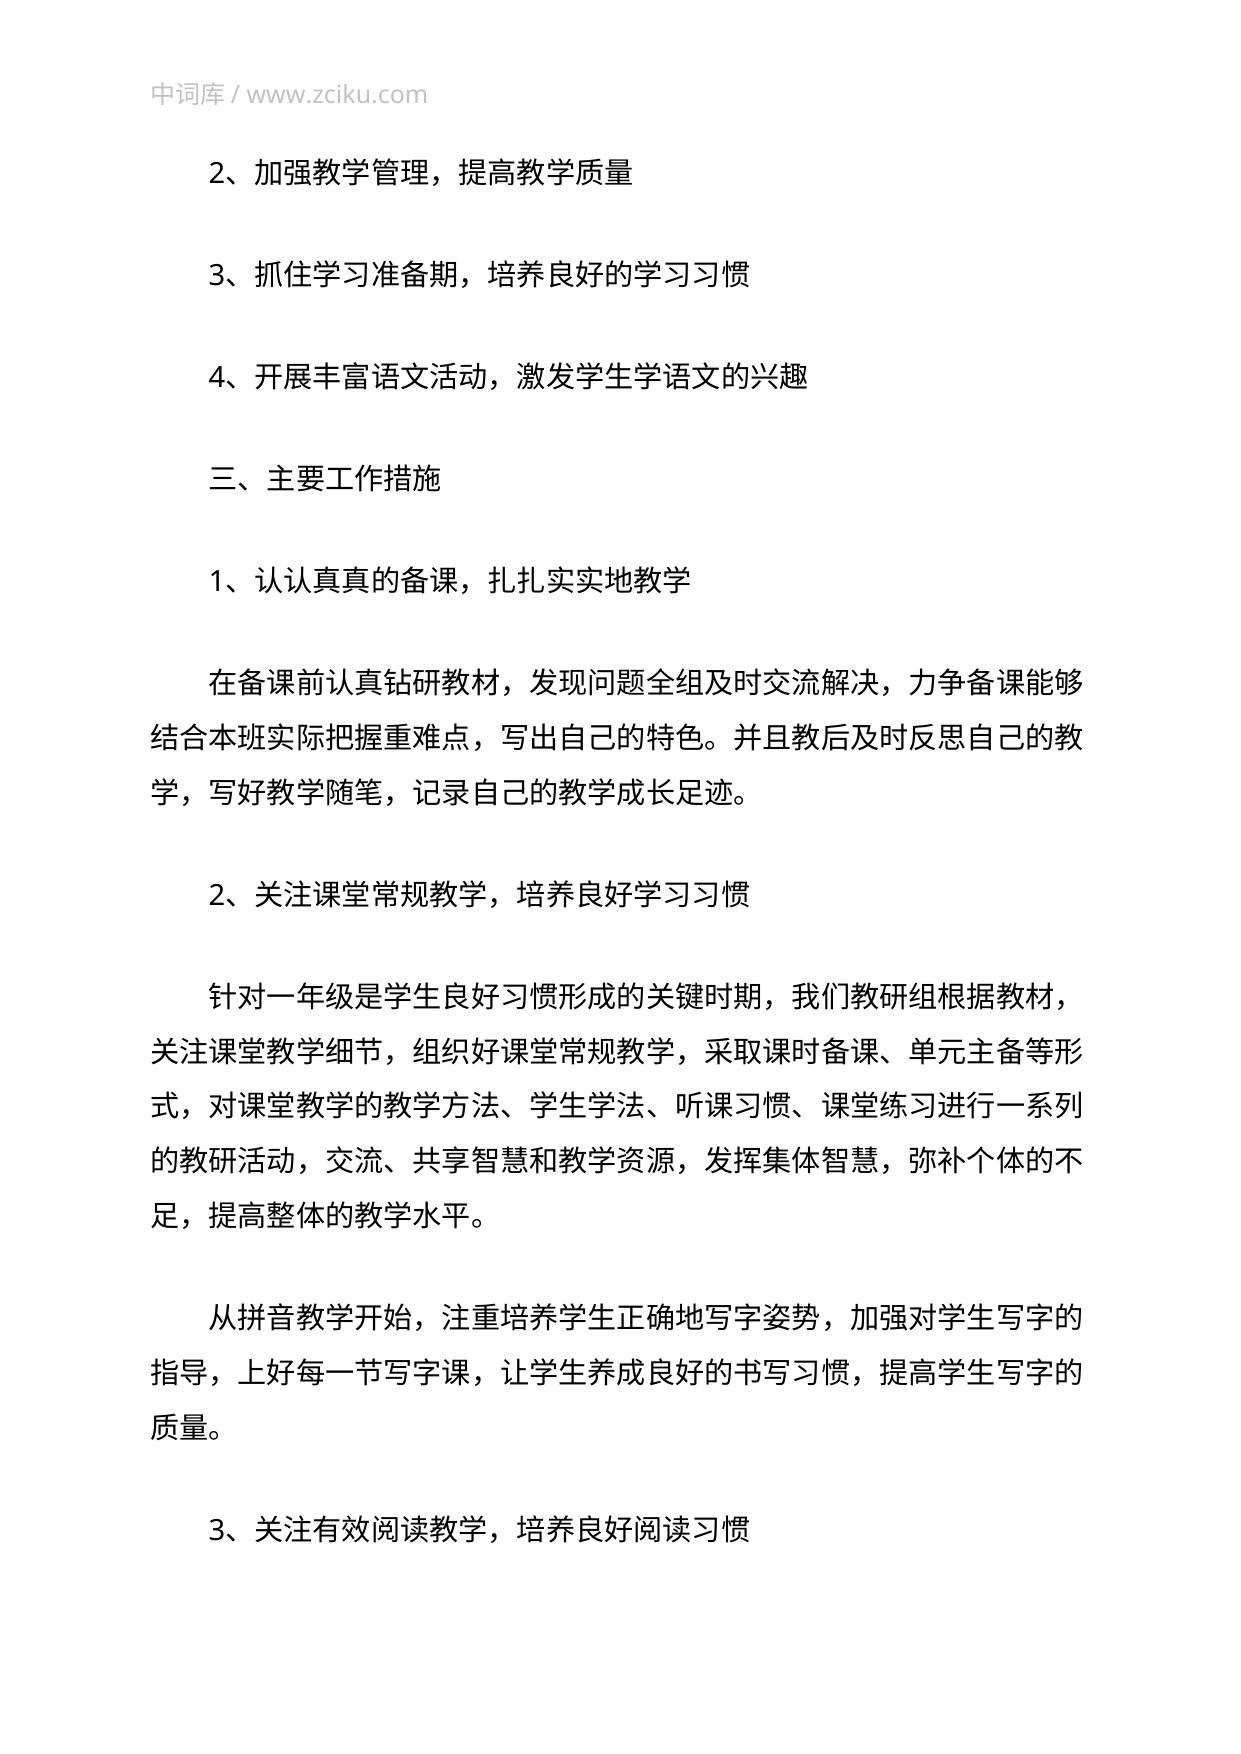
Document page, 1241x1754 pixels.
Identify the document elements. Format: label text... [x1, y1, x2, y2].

text 3、关注有效阅读教学，培养良好阅读习惯 [150, 1506, 1090, 1548]
text 在备课前认真钻研教材，发现问题全组及时交流解决，力争备课能够结合本班实际把握重难点，写出自己的特色。并且教后及时反思自己的教学，写好教学随笔，记录自己的教学成长足迹。 [150, 660, 1090, 812]
text 2、加强教学管理，提高教学质量 [150, 150, 1090, 192]
text 4、开展丰富语文活动，激发学生学语文的兴趣 [150, 354, 1090, 396]
text 1、认认真真的备课，扎扎实实地教学 [150, 558, 1090, 600]
text 2、关注课堂常规教学，培养良好学习习惯 [150, 871, 1090, 914]
text 3、抓住学习准备期，培养良好的学习习惯 [150, 252, 1090, 294]
text 从拼音教学开始，注重培养学生正确地写字姿势，加强对学生写字的指导，上好每一节写字课，让学生养成良好的书写习惯，提高学生写字的质量。 [150, 1294, 1090, 1447]
text 针对一年级是学生良好习惯形成的关键时期，我们教研组根据教材，关注课堂教学细节，组织好课堂常规教学，采取课时备课、单元主备等形式，对课堂教学的教学方法、学生学法、听课习惯、课堂练习进行一系列的教研活动，交流、共享智慧和教学资源，发挥集体智慧，弥补个体的不足，提高整体的教学水平。 [150, 973, 1090, 1235]
text 三、主要工作措施 [150, 456, 1090, 498]
